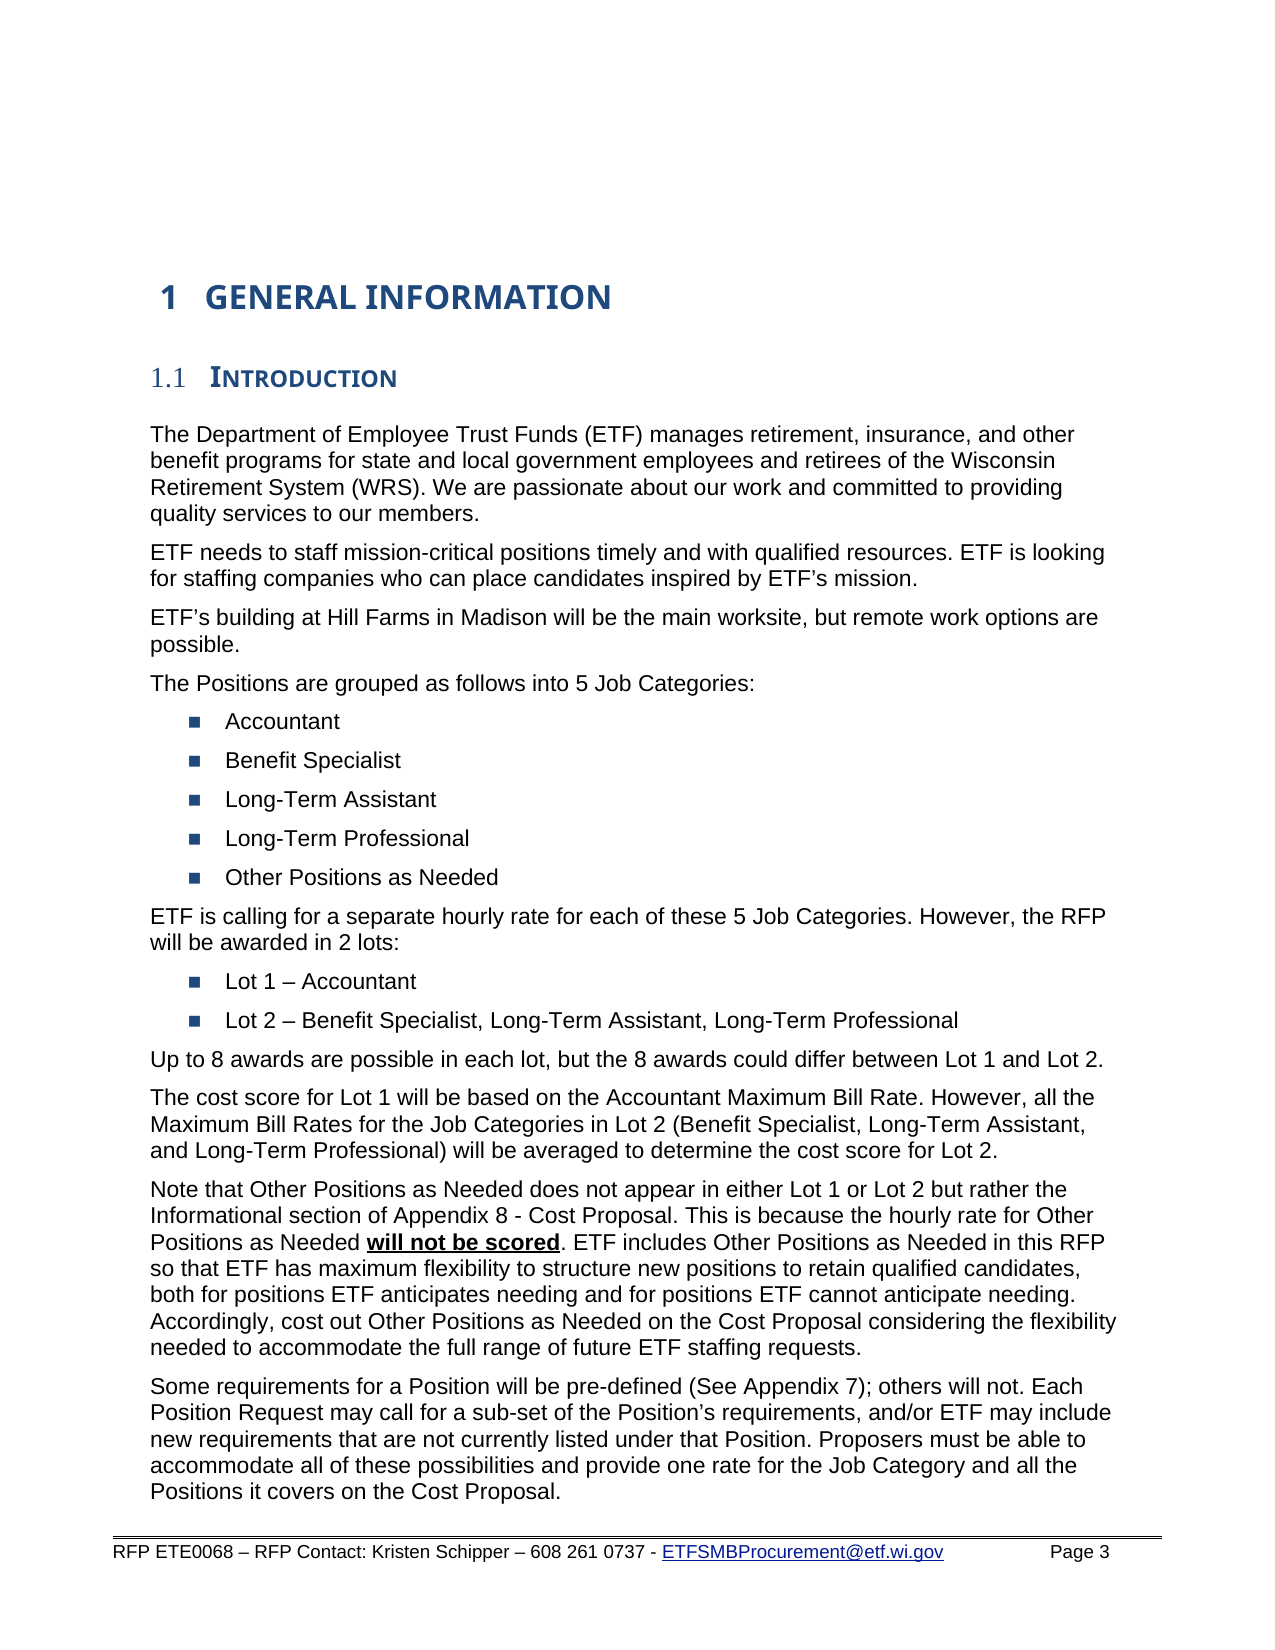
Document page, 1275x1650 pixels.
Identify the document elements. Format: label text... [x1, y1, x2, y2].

subtitle Introduction [150, 356, 1125, 396]
text Benefit Specialist [187, 747, 1125, 773]
text Some requirements for a Position will be pre-defined (See Appendix 7); others will not. Each Position Request may call for a sub-set of the Position’s requirements, and/or ETF may include new requirements that are not currently listed under that Position. Proposers must be able to accommodate all of these possibilities and provide one rate for the Job Category and all the Positions it covers on the Cost Proposal. [150, 1373, 1125, 1505]
text The Positions are grouped as follows into 5 Job Categories: [150, 669, 1125, 696]
text The Department of Employee Trust Funds (ETF) manages retirement, insurance, and other benefit programs for state and local government employees and retirees of the Wisconsin Retirement System (WRS). We are passionate about our work and committed to providing quality services to our members. [150, 421, 1125, 527]
text Lot 1 – Accountant [187, 968, 1125, 994]
text The cost score for Lot 1 will be based on the Accountant Maximum Bill Rate. However, all the Maximum Bill Rates for the Job Categories in Lot 2 (Benefit Specialist, Long-Term Assistant, and Long-Term Professional) will be averaged to determine the cost score for Lot 2. [150, 1084, 1125, 1163]
subtitle General Information [159, 273, 1125, 319]
text ETF is calling for a separate hourly rate for each of these 5 Job Categories. However, the RFP will be awarded in 2 lots: [150, 903, 1125, 955]
text Up to 8 awards are possible in each lot, but the 8 awards could differ between Lot 1 and Lot 2. [150, 1046, 1125, 1072]
text Accountant [187, 708, 1125, 735]
text Long-Term Assistant [187, 786, 1125, 812]
text Note that Other Positions as Needed does not appear in either Lot 1 or Lot 2 but rather the Informational section of Appendix 8 - Cost Proposal. This is because the hourly rate for Other Positions as Needed will not be scored. ETF includes Other Positions as Needed in this RFP so that ETF has maximum flexibility to structure new positions to retain qualified candidates, both for positions ETF anticipates needing and for positions ETF cannot anticipate needing. Accordingly, cost out Other Positions as Needed on the Cost Proposal considering the flexibility needed to accommodate the full range of future ETF staffing requests. [150, 1176, 1125, 1360]
text Long-Term Professional [187, 825, 1125, 851]
text Other Positions as Needed [187, 864, 1125, 890]
text Lot 2 – Benefit Specialist, Long-Term Assistant, Long-Term Professional [187, 1007, 1125, 1033]
text ETF needs to staff mission-critical positions timely and with qualified resources. ETF is looking for staffing companies who can place candidates inspired by ETF’s mission. [150, 539, 1125, 592]
text ETF’s building at Hill Farms in Madison will be the main worksite, but remote work options are possible. [150, 604, 1125, 657]
